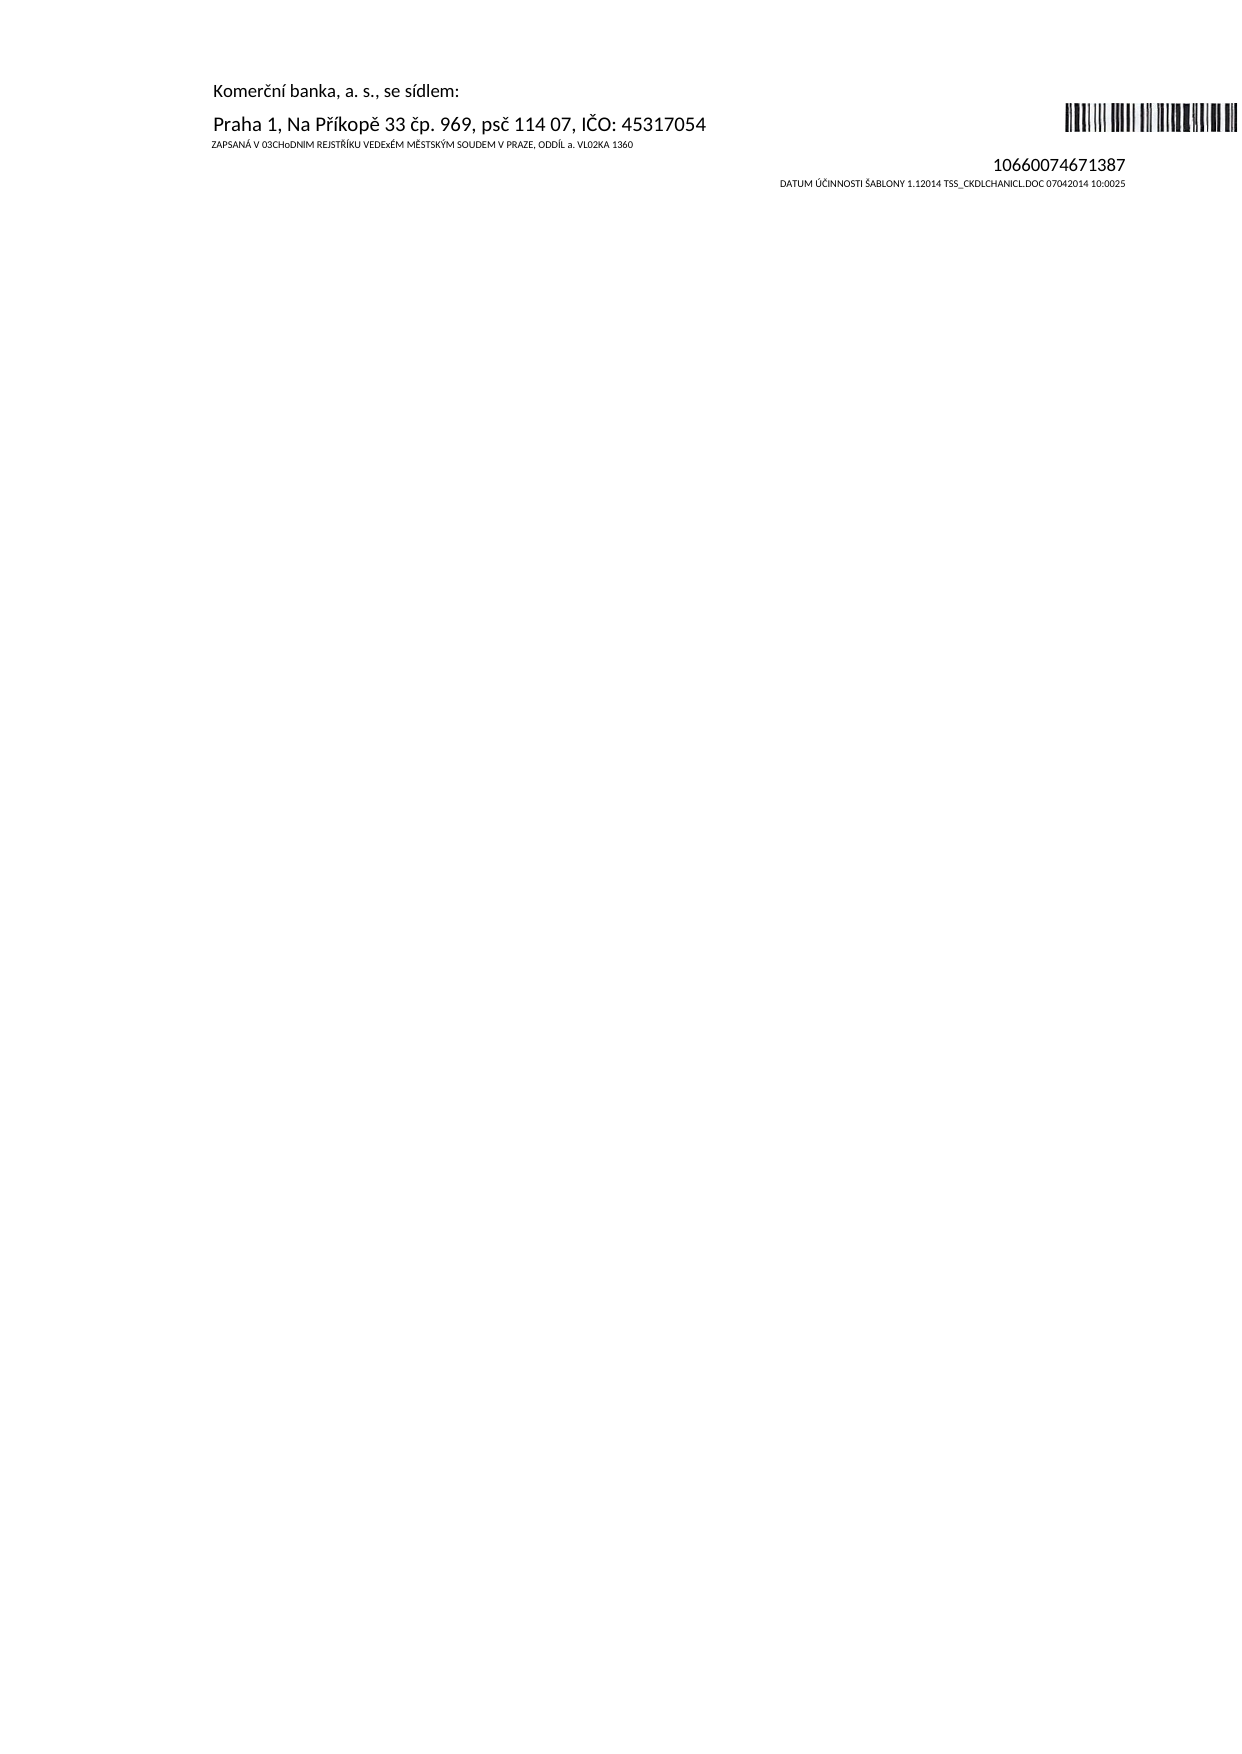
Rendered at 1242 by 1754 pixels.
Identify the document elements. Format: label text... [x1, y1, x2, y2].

picture [1065, 103, 1238, 132]
text 10660074671387 [213, 153, 1125, 176]
text ZAPSANÁ V 03CHoDNlM REJSTŘÍKU VEDExÉM MĚSTSKÝM SOUDEM V PRAZE, ODDÍL a. VL02KA 1360 [211, 139, 1109, 152]
text DATUM ÚČINNOSTI ŠABLONY 1.12014 TSS_CKDLCHANICL.DOC 07042014 10:0025 [213, 177, 1125, 190]
text Komerční banka, a. s., se sídlem: 2/2 [213, 79, 1127, 102]
text Praha 1, Na Příkopě 33 čp. 969, psč 114 07, IČO: 45317054 [213, 104, 1127, 137]
